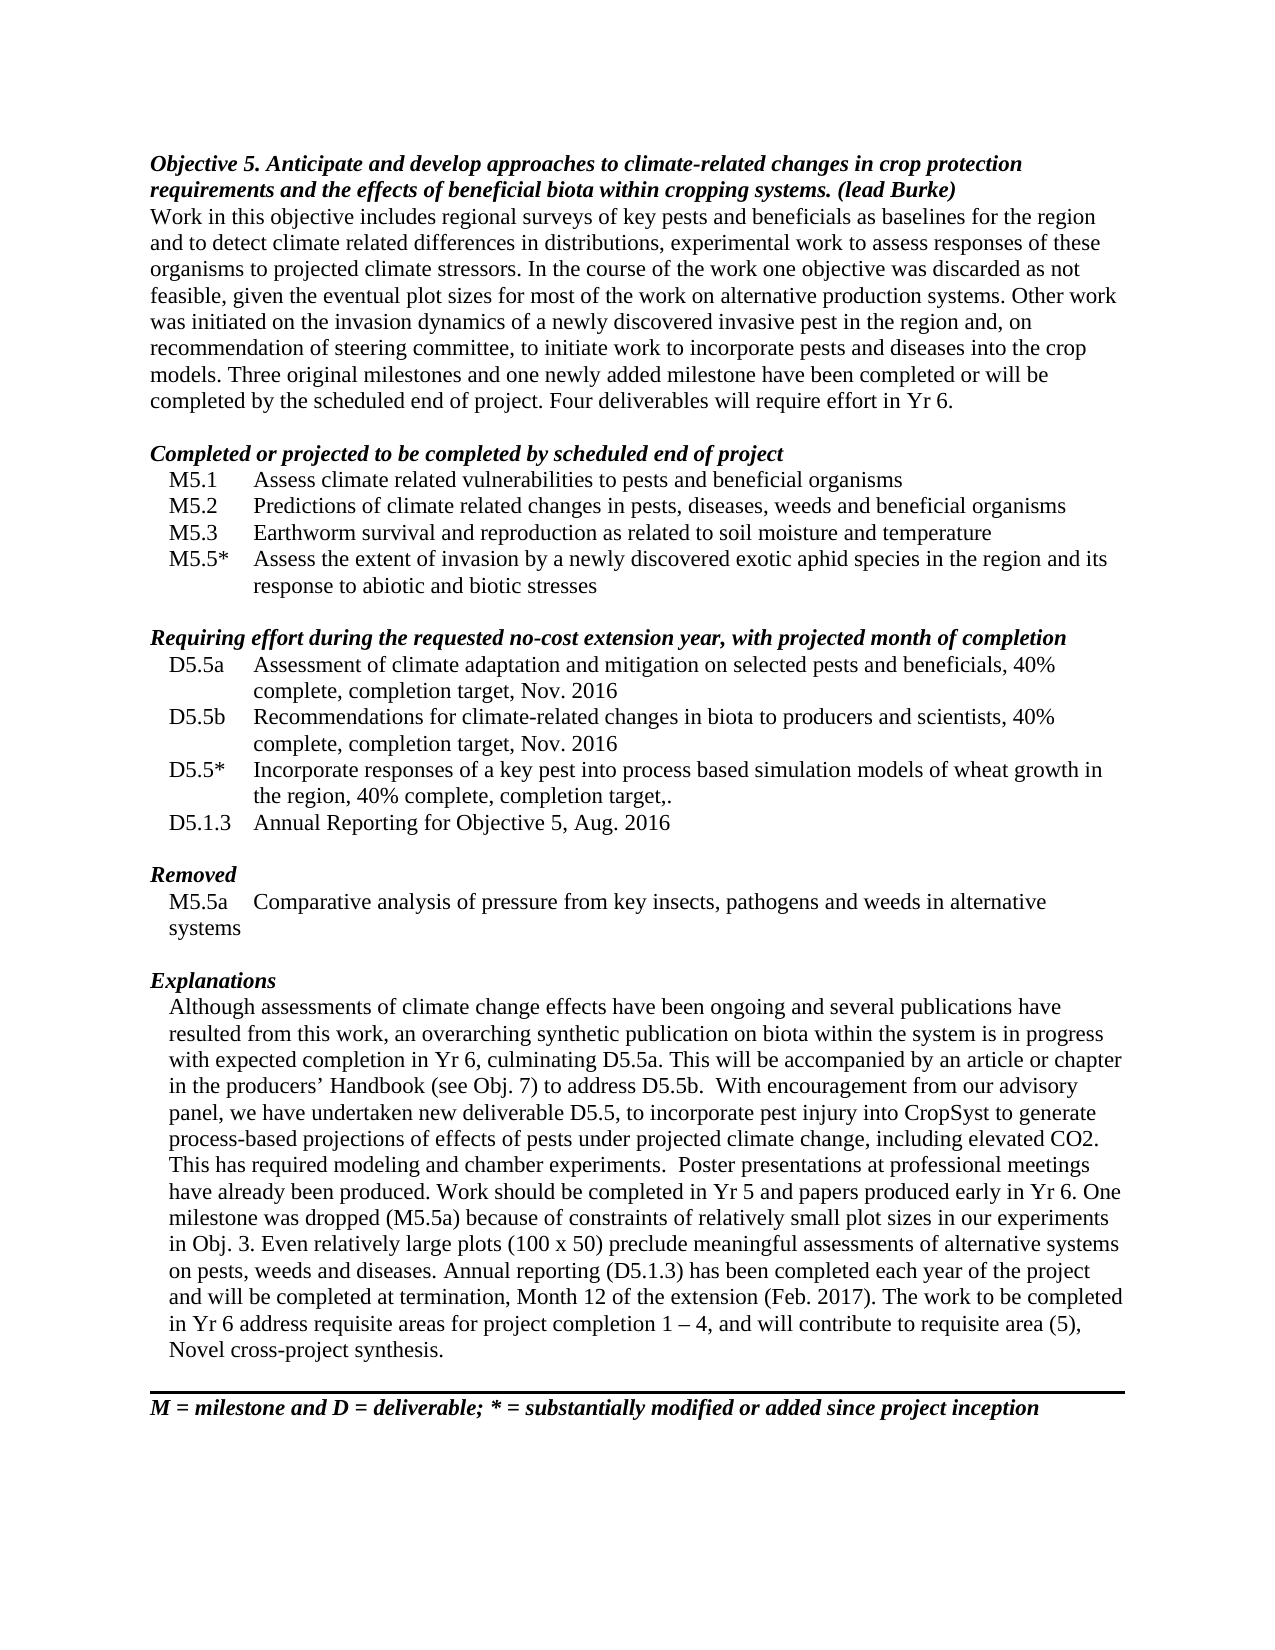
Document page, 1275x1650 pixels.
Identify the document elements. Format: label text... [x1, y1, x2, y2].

text D5.1.3 Annual Reporting for Objective 5, Aug. 2016 [169, 809, 1125, 835]
text Although assessments of climate change effects have been ongoing and several publications have resulted from this work, an overarching synthetic publication on biota within the system is in progress with expected completion in Yr 6, culminating D5.5a. This will be accompanied by an article or chapter in the producers’ Handbook (see Obj. 7) to address D5.5b. With encouragement from our advisory panel, we have undertaken new deliverable D5.5, to incorporate pest injury into CropSyst to generate process-based projections of effects of pests under projected climate change, including elevated CO2. This has required modeling and chamber experiments. Poster presentations at professional meetings have already been produced. Work should be completed in Yr 5 and papers produced early in Yr 6. One milestone was dropped (M5.5a) because of constraints of relatively small plot sizes in our experiments in Obj. 3. Even relatively large plots (100 x 50) preclude meaningful assessments of alternative systems on pests, weeds and diseases. Annual reporting (D5.1.3) has been completed each year of the project and will be completed at termination, Month 12 of the extension (Feb. 2017). The work to be completed in Yr 6 address requisite areas for project completion 1 – 4, and will contribute to requisite area (5), Novel cross-project synthesis. [169, 993, 1125, 1362]
text M5.5* Assess the extent of invasion by a newly discovered exotic aphid species in the region and its response to abiotic and biotic stresses [169, 545, 1125, 598]
text Completed or projected to be completed by scheduled end of project [150, 440, 1125, 466]
text Objective 5. Anticipate and develop approaches to climate-related changes in crop protection requirements and the effects of beneficial biota within cropping systems. (lead Burke) [150, 150, 1125, 203]
text D5.5b Recommendations for climate-related changes in biota to producers and scientists, 40% complete, completion target, Nov. 2016 [169, 703, 1125, 756]
text Requiring effort during the requested no-cost extension year, with projected month of completion [150, 624, 1125, 651]
text M5.5a Comparative analysis of pressure from key insects, pathogens and weeds in alternative systems [169, 888, 1125, 941]
text M5.3 Earthworm survival and reproduction as related to soil moisture and temperature [169, 519, 1125, 545]
text Explanations [150, 967, 1125, 993]
text Removed [150, 862, 1125, 888]
text Work in this objective includes regional surveys of key pests and beneficials as baselines for the region and to detect climate related differences in distributions, experimental work to assess responses of these organisms to projected climate stressors. In the course of the work one objective was discarded as not feasible, given the eventual plot sizes for most of the work on alternative production systems. Other work was initiated on the invasion dynamics of a newly discovered invasive pest in the region and, on recommendation of steering committee, to initiate work to incorporate pests and diseases into the crop models. Three original milestones and one newly added milestone have been completed or will be completed by the scheduled end of project. Four deliverables will require effort in Yr 6. [150, 203, 1125, 413]
text M5.1 Assess climate related vulnerabilities to pests and beneficial organisms [169, 466, 1125, 493]
text D5.5a Assessment of climate adaptation and mitigation on selected pests and beneficials, 40% complete, completion target, Nov. 2016 [169, 651, 1125, 703]
text M5.2 Predictions of climate related changes in pests, diseases, weeds and beneficial organisms [169, 493, 1125, 519]
text M = milestone and D = deliverable; * = substantially modified or added since project inception [150, 1394, 1125, 1420]
text D5.5* Incorporate responses of a key pest into process based simulation models of wheat growth in the region, 40% complete, completion target,. [169, 756, 1125, 809]
